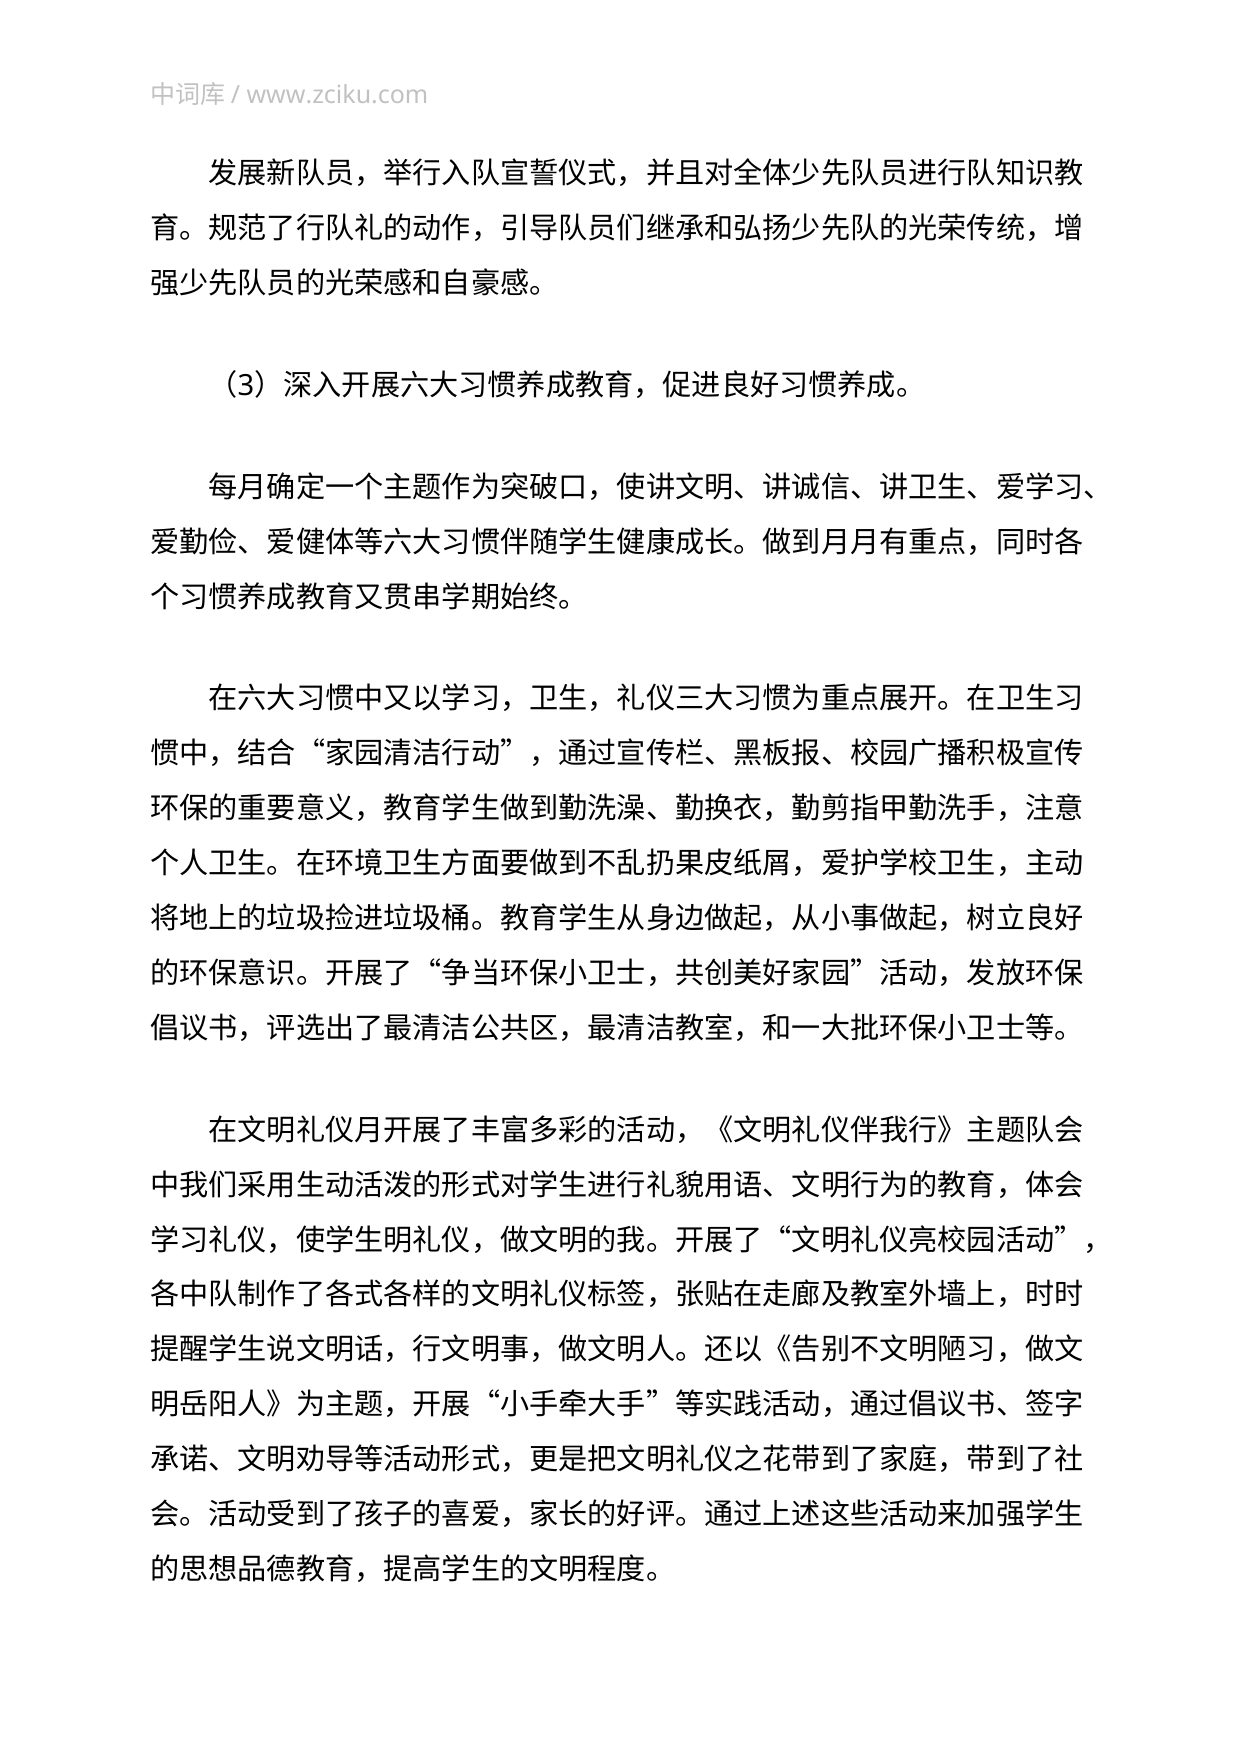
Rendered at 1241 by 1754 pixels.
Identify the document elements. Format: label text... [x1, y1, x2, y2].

text 在六大习惯中又以学习，卫生，礼仪三大习惯为重点展开。在卫生习惯中，结合“家园清洁行动”，通过宣传栏、黑板报、校园广播积极宣传环保的重要意义，教育学生做到勤洗澡、勤换衣，勤剪指甲勤洗手，注意个人卫生。在环境卫生方面要做到不乱扔果皮纸屑，爱护学校卫生，主动将地上的垃圾捡进垃圾桶。教育学生从身边做起，从小事做起，树立良好的环保意识。开展了“争当环保小卫士，共创美好家园”活动，发放环保倡议书，评选出了最清洁公共区，最清洁教室，和一大批环保小卫士等。 [150, 675, 1090, 1047]
text 发展新队员，举行入队宣誓仪式，并且对全体少先队员进行队知识教育。规范了行队礼的动作，引导队员们继承和弘扬少先队的光荣传统，增强少先队员的光荣感和自豪感。 [150, 150, 1090, 302]
text （3）深入开展六大习惯养成教育，促进良好习惯养成。 [150, 362, 1090, 404]
text 在文明礼仪月开展了丰富多彩的活动，《文明礼仪伴我行》主题队会中我们采用生动活泼的形式对学生进行礼貌用语、文明行为的教育，体会学习礼仪，使学生明礼仪，做文明的我。开展了“文明礼仪亮校园活动”，各中队制作了各式各样的文明礼仪标签，张贴在走廊及教室外墙上，时时提醒学生说文明话，行文明事，做文明人。还以《告别不文明陋习，做文明岳阳人》为主题，开展“小手牵大手”等实践活动，通过倡议书、签字承诺、文明劝导等活动形式，更是把文明礼仪之花带到了家庭，带到了社会。活动受到了孩子的喜爱，家长的好评。通过上述这些活动来加强学生的思想品德教育，提高学生的文明程度。 [150, 1106, 1090, 1588]
text 每月确定一个主题作为突破口，使讲文明、讲诚信、讲卫生、爱学习、爱勤俭、爱健体等六大习惯伴随学生健康成长。做到月月有重点，同时各个习惯养成教育又贯串学期始终。 [150, 463, 1090, 616]
